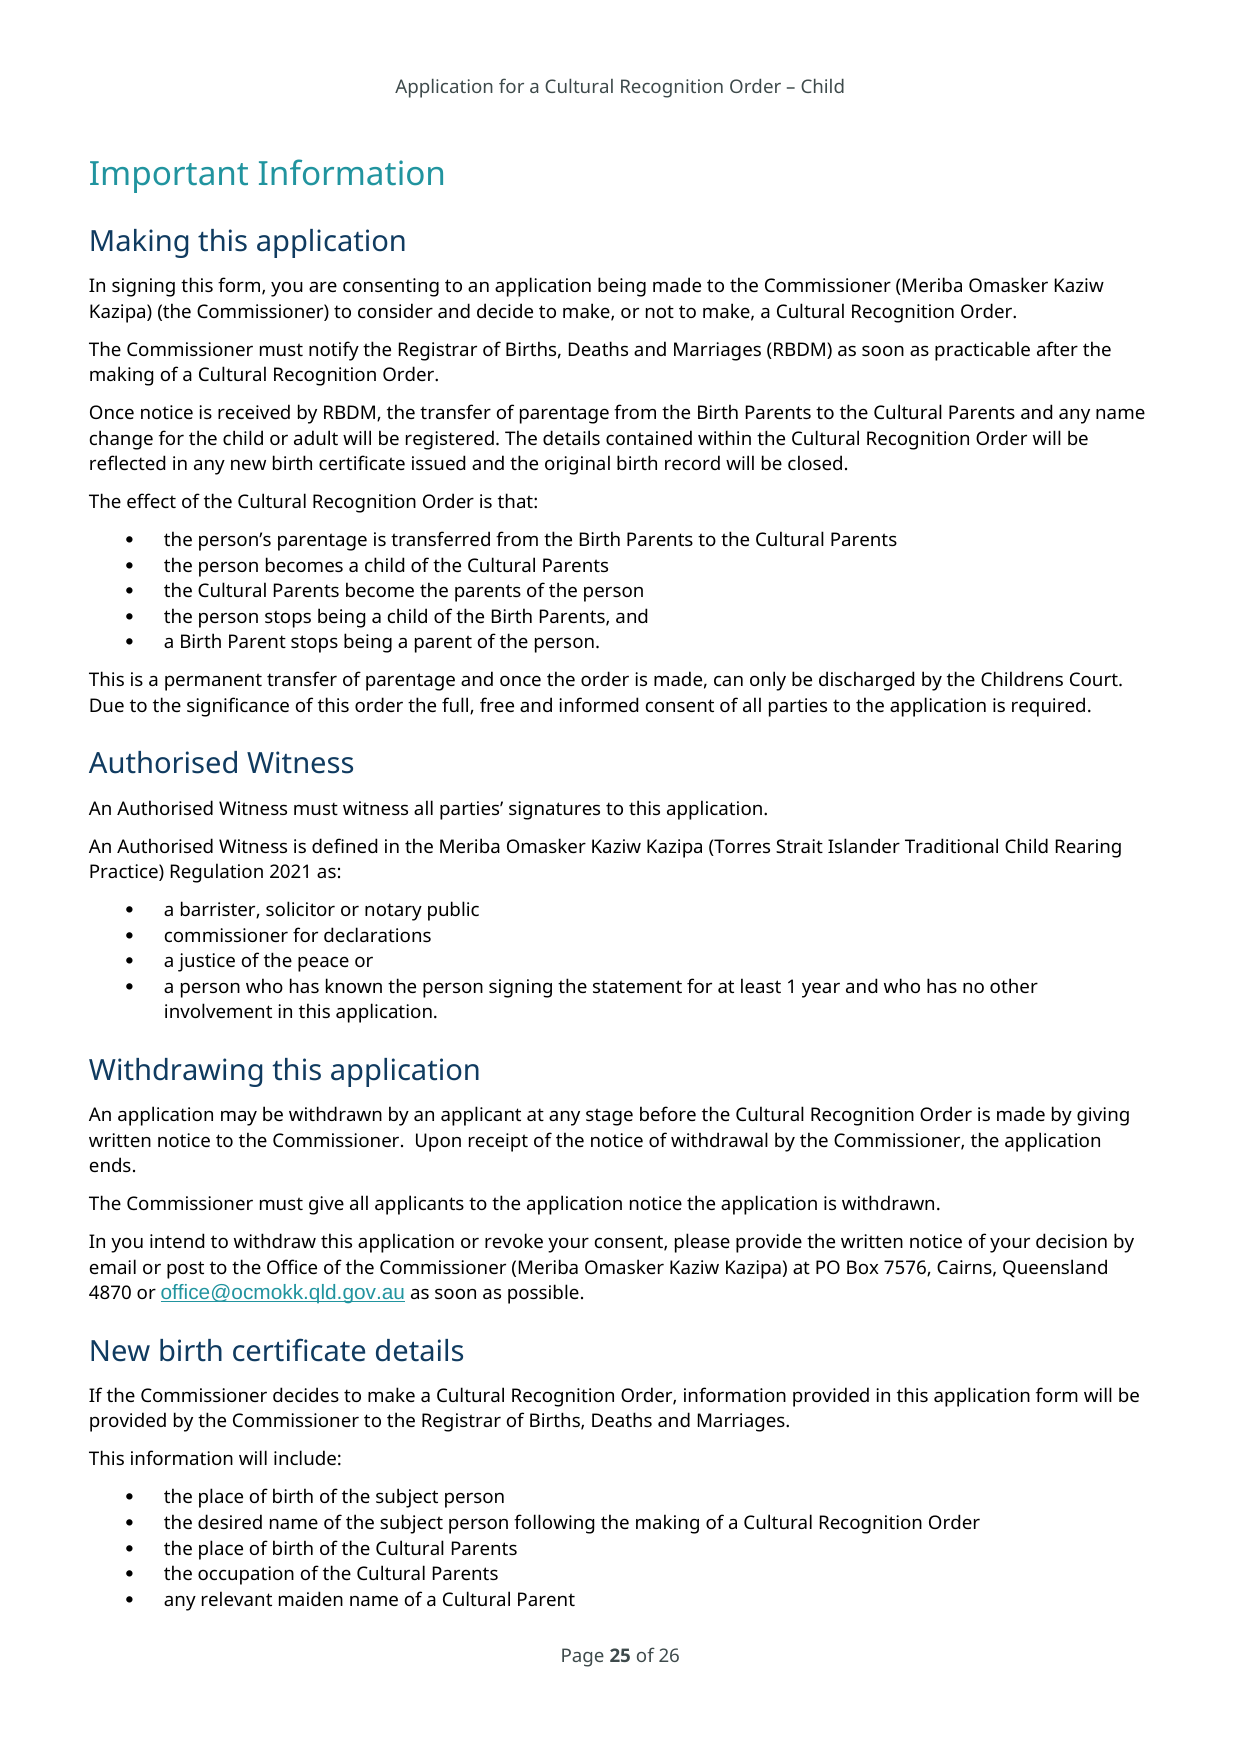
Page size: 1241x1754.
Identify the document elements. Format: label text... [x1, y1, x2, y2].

list a Birth Parent stops being a parent of the person. [126, 629, 1152, 654]
text An Authorised Witness must witness all parties’ signatures to this application. [89, 795, 1152, 821]
text In signing this form, you are consenting to an application being made to the Commissioner (Meriba Omasker Kaziw Kazipa) (the Commissioner) to consider and decide to make, or not to make, a Cultural Recognition Order. [89, 272, 1152, 323]
subtitle Withdrawing this application [89, 1049, 1152, 1089]
list the person stops being a child of the Birth Parents, and [126, 603, 1152, 629]
text The effect of the Cultural Recognition Order is that: [89, 489, 1152, 514]
subtitle Making this application [89, 220, 1152, 260]
text In you intend to withdraw this application or revoke your consent, please provide the written notice of your decision by email or post to the Office of the Commissioner (Meriba Omasker Kaziw Kazipa) at PO Box 7576, Cairns, Queensland 4870 or office@ocmokk.qld.gov.au as soon as possible. [89, 1228, 1152, 1305]
list the place of birth of the subject person [126, 1484, 1152, 1509]
list the occupation of the Cultural Parents [126, 1560, 1152, 1586]
text This information will include: [89, 1446, 1152, 1471]
text Once notice is received by RBDM, the transfer of parentage from the Birth Parents to the Cultural Parents and any name change for the child or adult will be registered. The details contained within the Cultural Recognition Order will be reflected in any new birth certificate issued and the original birth record will be closed. [89, 399, 1152, 476]
text An Authorised Witness is defined in the Meriba Omasker Kaziw Kazipa (Torres Strait Islander Traditional Child Rearing Practice) Regulation 2021 as: [89, 833, 1152, 884]
list a barrister, solicitor or notary public [126, 897, 1152, 922]
list the person’s parentage is transferred from the Birth Parents to the Cultural Parents [126, 527, 1152, 552]
list the person becomes a child of the Cultural Parents [126, 552, 1152, 578]
list commissioner for declarations [126, 922, 1152, 948]
list the Cultural Parents become the parents of the person [126, 578, 1152, 603]
subtitle Important Information [89, 150, 1152, 195]
subtitle Authorised Witness [89, 743, 1152, 782]
list a justice of the peace or [126, 948, 1152, 973]
text An application may be withdrawn by an applicant at any stage before the Cultural Recognition Order is made by giving written notice to the Commissioner. Upon receipt of the notice of withdrawal by the Commissioner, the application ends. [89, 1101, 1152, 1178]
list any relevant maiden name of a Cultural Parent [126, 1586, 1152, 1611]
subtitle New birth certificate details [89, 1330, 1152, 1370]
text The Commissioner must notify the Registrar of Births, Deaths and Marriages (RBDM) as soon as practicable after the making of a Cultural Recognition Order. [89, 336, 1152, 387]
list a person who has known the person signing the statement for at least 1 year and who has no other involvement in this application. [126, 973, 1152, 1024]
text If the Commissioner decides to make a Cultural Recognition Order, information provided in this application form will be provided by the Commissioner to the Registrar of Births, Deaths and Marriages. [89, 1382, 1152, 1433]
text The Commissioner must give all applicants to the application notice the application is withdrawn. [89, 1190, 1152, 1216]
list the desired name of the subject person following the making of a Cultural Recognition Order [126, 1509, 1152, 1535]
list the place of birth of the Cultural Parents [126, 1535, 1152, 1560]
text This is a permanent transfer of parentage and once the order is made, can only be discharged by the Childrens Court. Due to the significance of this order the full, free and informed consent of all parties to the application is required. [89, 667, 1152, 718]
